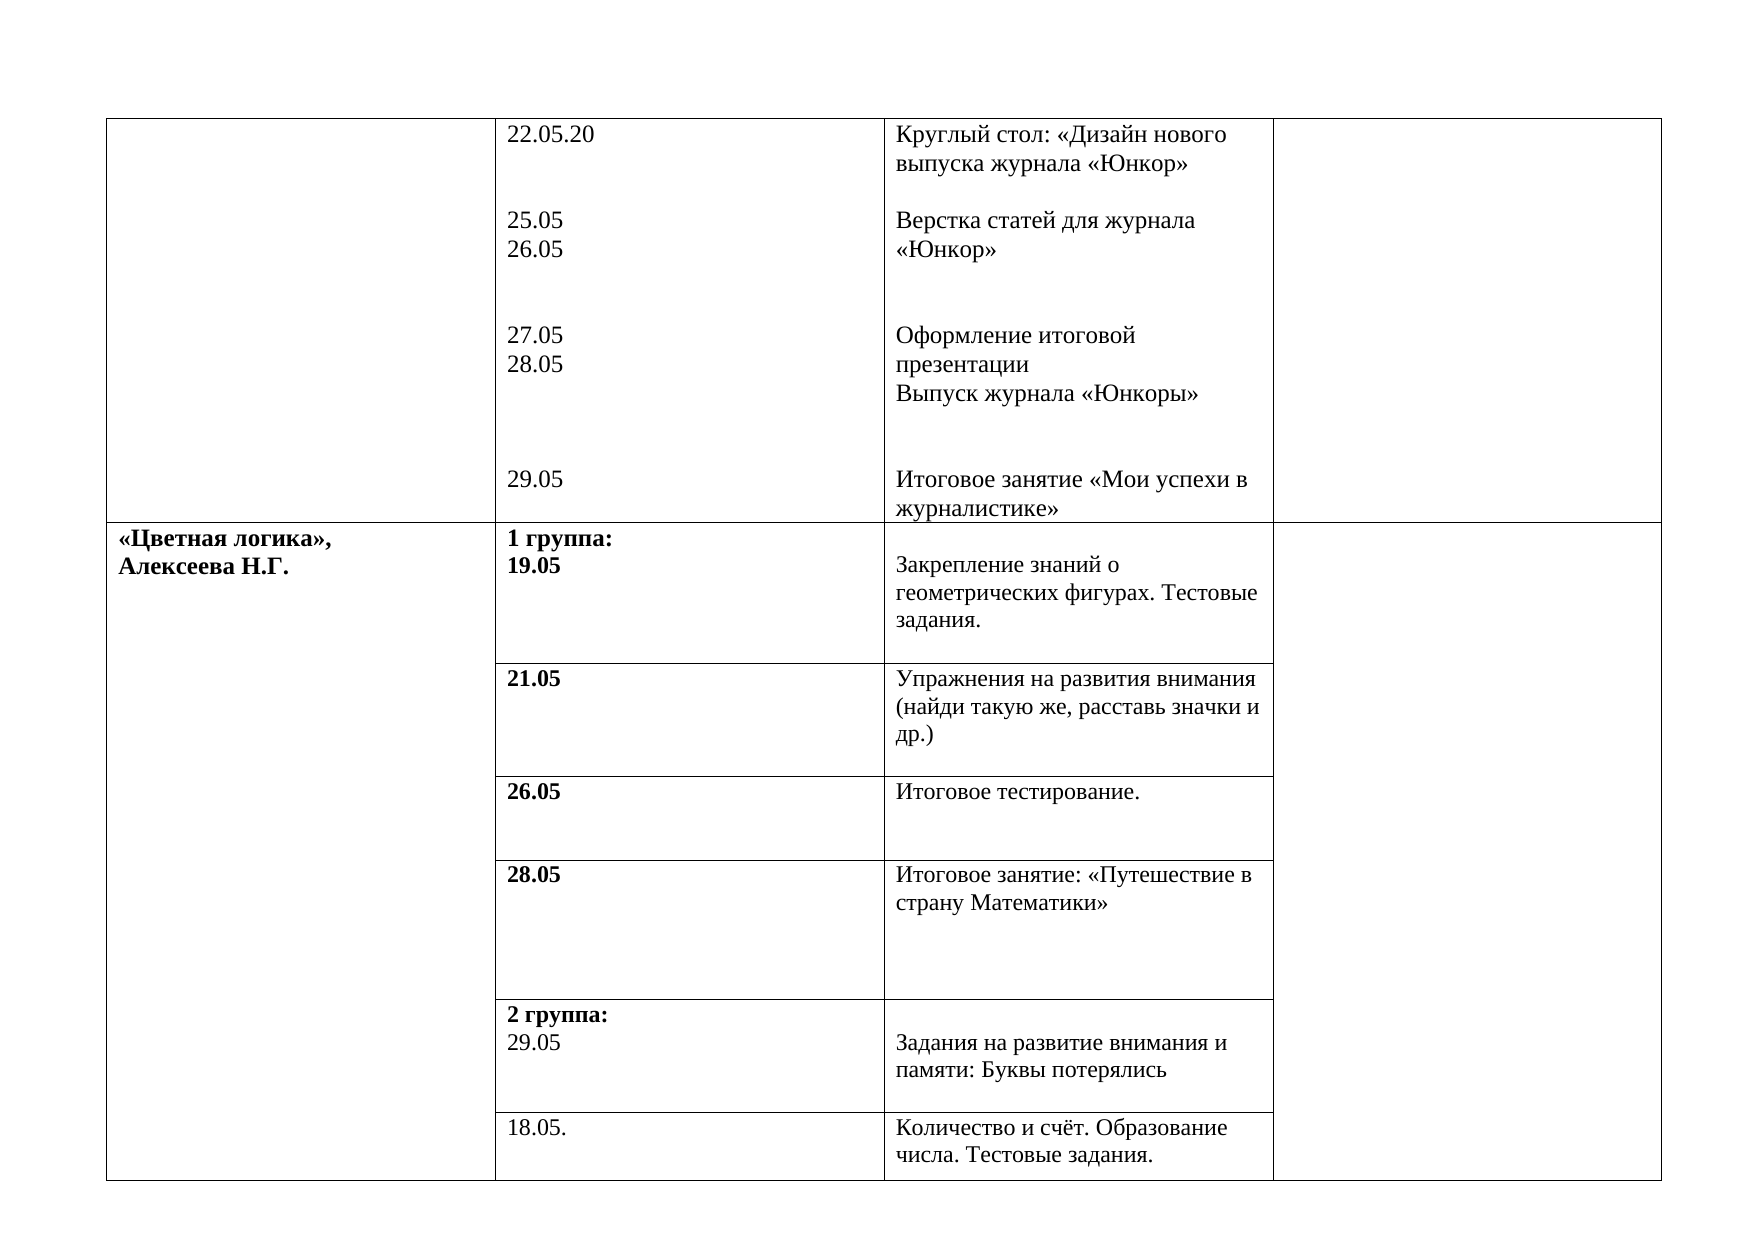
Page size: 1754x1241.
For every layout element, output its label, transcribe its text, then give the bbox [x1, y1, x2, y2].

table_cell 28.05 [496, 861, 884, 999]
table_cell 1 группа: 19.05 [496, 523, 884, 663]
table_cell 21.05 [496, 664, 884, 776]
table_cell 26.05 [496, 777, 884, 859]
table_cell Закрепление знаний о геометрических фигурах. Тестовые задания. [885, 523, 1273, 663]
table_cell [885, 1113, 1273, 1179]
table_cell Упражнения на развития внимания (найди такую же, расставь значки и др.) [885, 664, 1273, 776]
table_cell Задания на развитие внимания и памяти: Буквы потерялись [885, 1000, 1273, 1112]
table_cell Итоговое занятие: «Путешествие в страну Математики» [885, 861, 1273, 999]
table_cell [1274, 523, 1661, 1179]
table_cell Итоговое тестирование. [885, 777, 1273, 859]
table_cell 18.05. [496, 1113, 884, 1179]
table_cell 2 группа: 29.05 [496, 1000, 884, 1112]
table_cell «Цветная логика», Алексеева Н.Г. [107, 523, 495, 1179]
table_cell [885, 119, 1273, 522]
